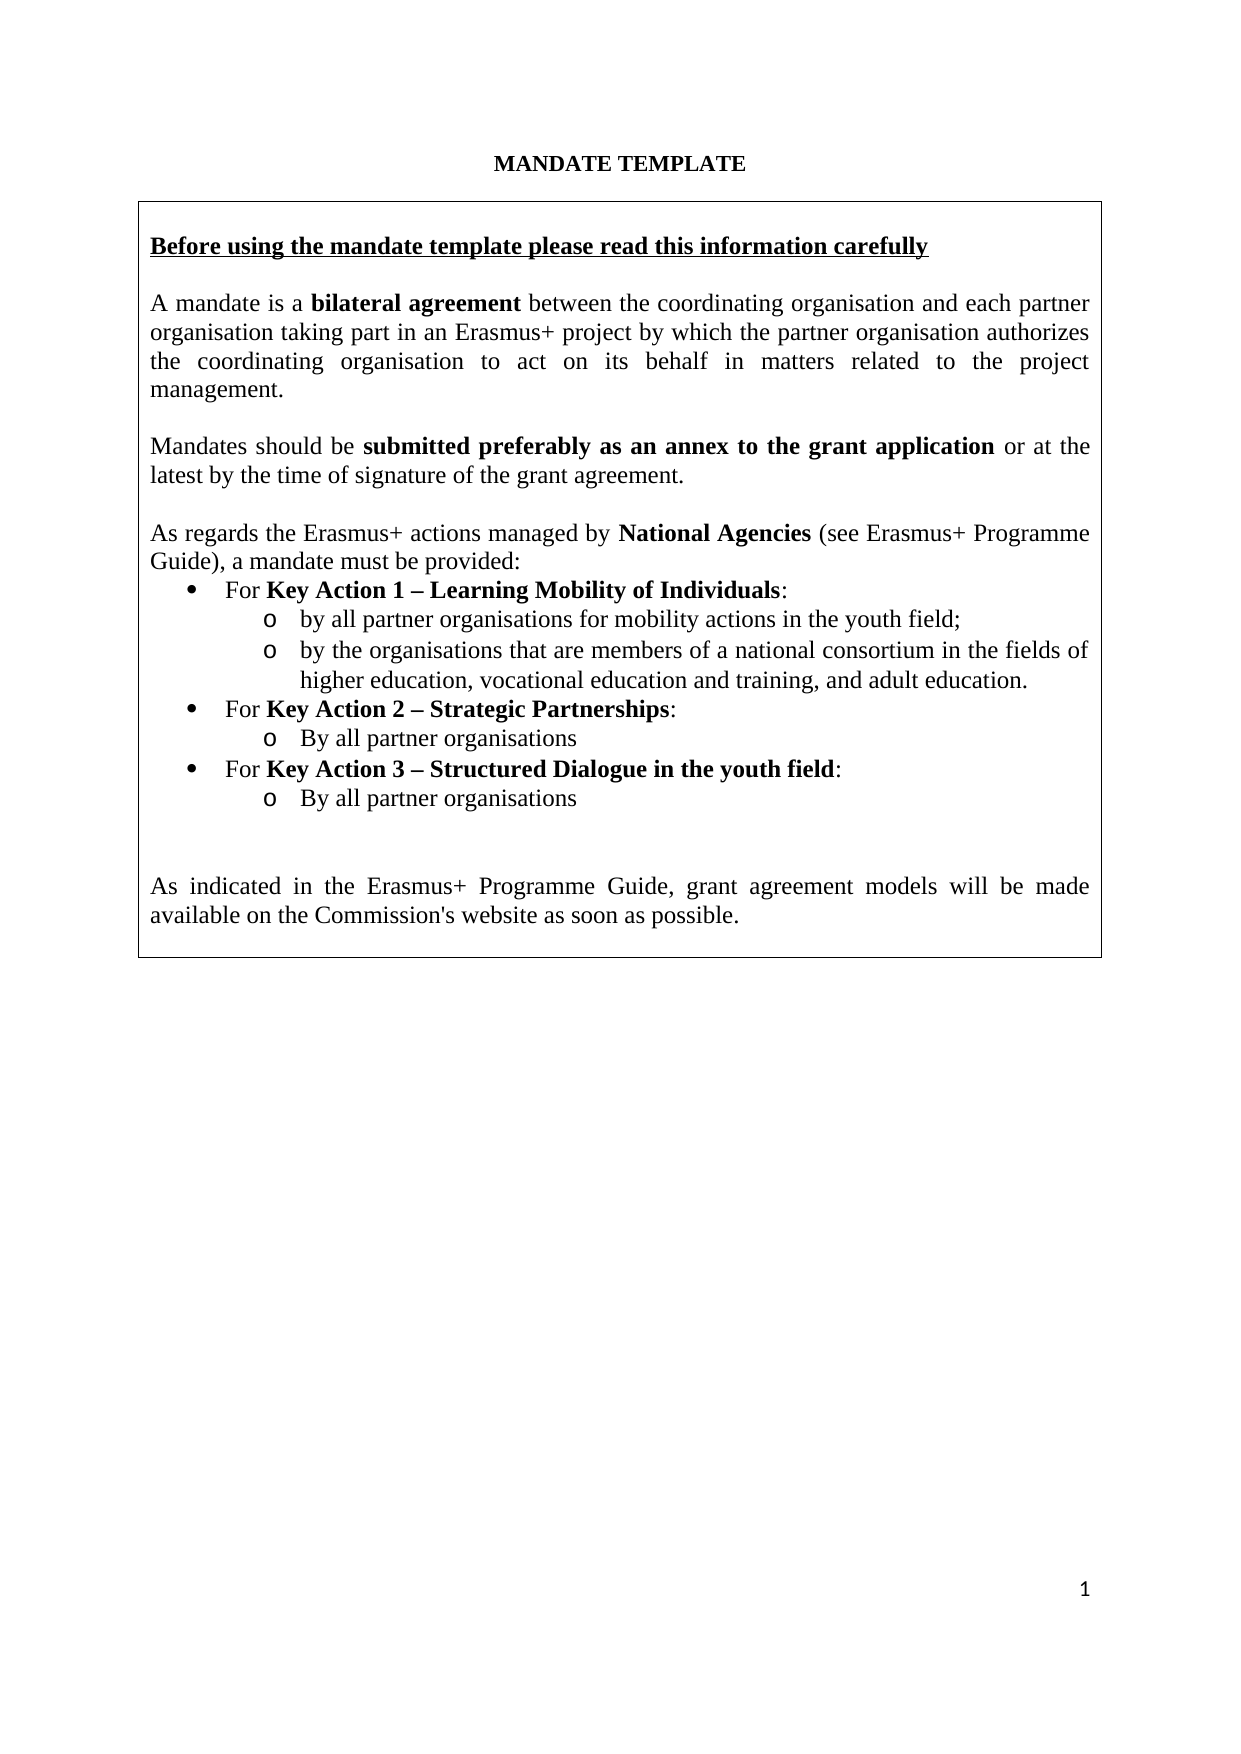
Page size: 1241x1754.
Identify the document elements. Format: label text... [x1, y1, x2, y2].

table_header Before using the mandate template please read this information carefully A mandate is a bilateral agreement between the coordinating organisation and each partner organisation taking part in an Erasmus+ project by which the partner organisation authorizes the coordinating organisation to act on its behalf in matters related to the project management. Mandates should be submitted preferably as an annex to the grant application or at the latest by the time of signature of the grant agreement. As regards the Erasmus+ actions managed by National Agencies (see Erasmus+ Programme Guide), a mandate must be provided: For Key Action 1 – Learning Mobility of Individuals: by all partner organisations for mobility actions in the youth field; by the organisations that are members of a national consortium in the fields of higher education, vocational education and training, and adult education. For Key Action 2 – Strategic Partnerships: By all partner organisations For Key Action 3 – Structured Dialogue in the youth field: By all partner organisations As indicated in the Erasmus+ Programme Guide, grant agreement models will be made available on the Commission's website as soon as possible. [139, 202, 1101, 957]
text MANDATE TEMPLATE [150, 150, 1090, 176]
